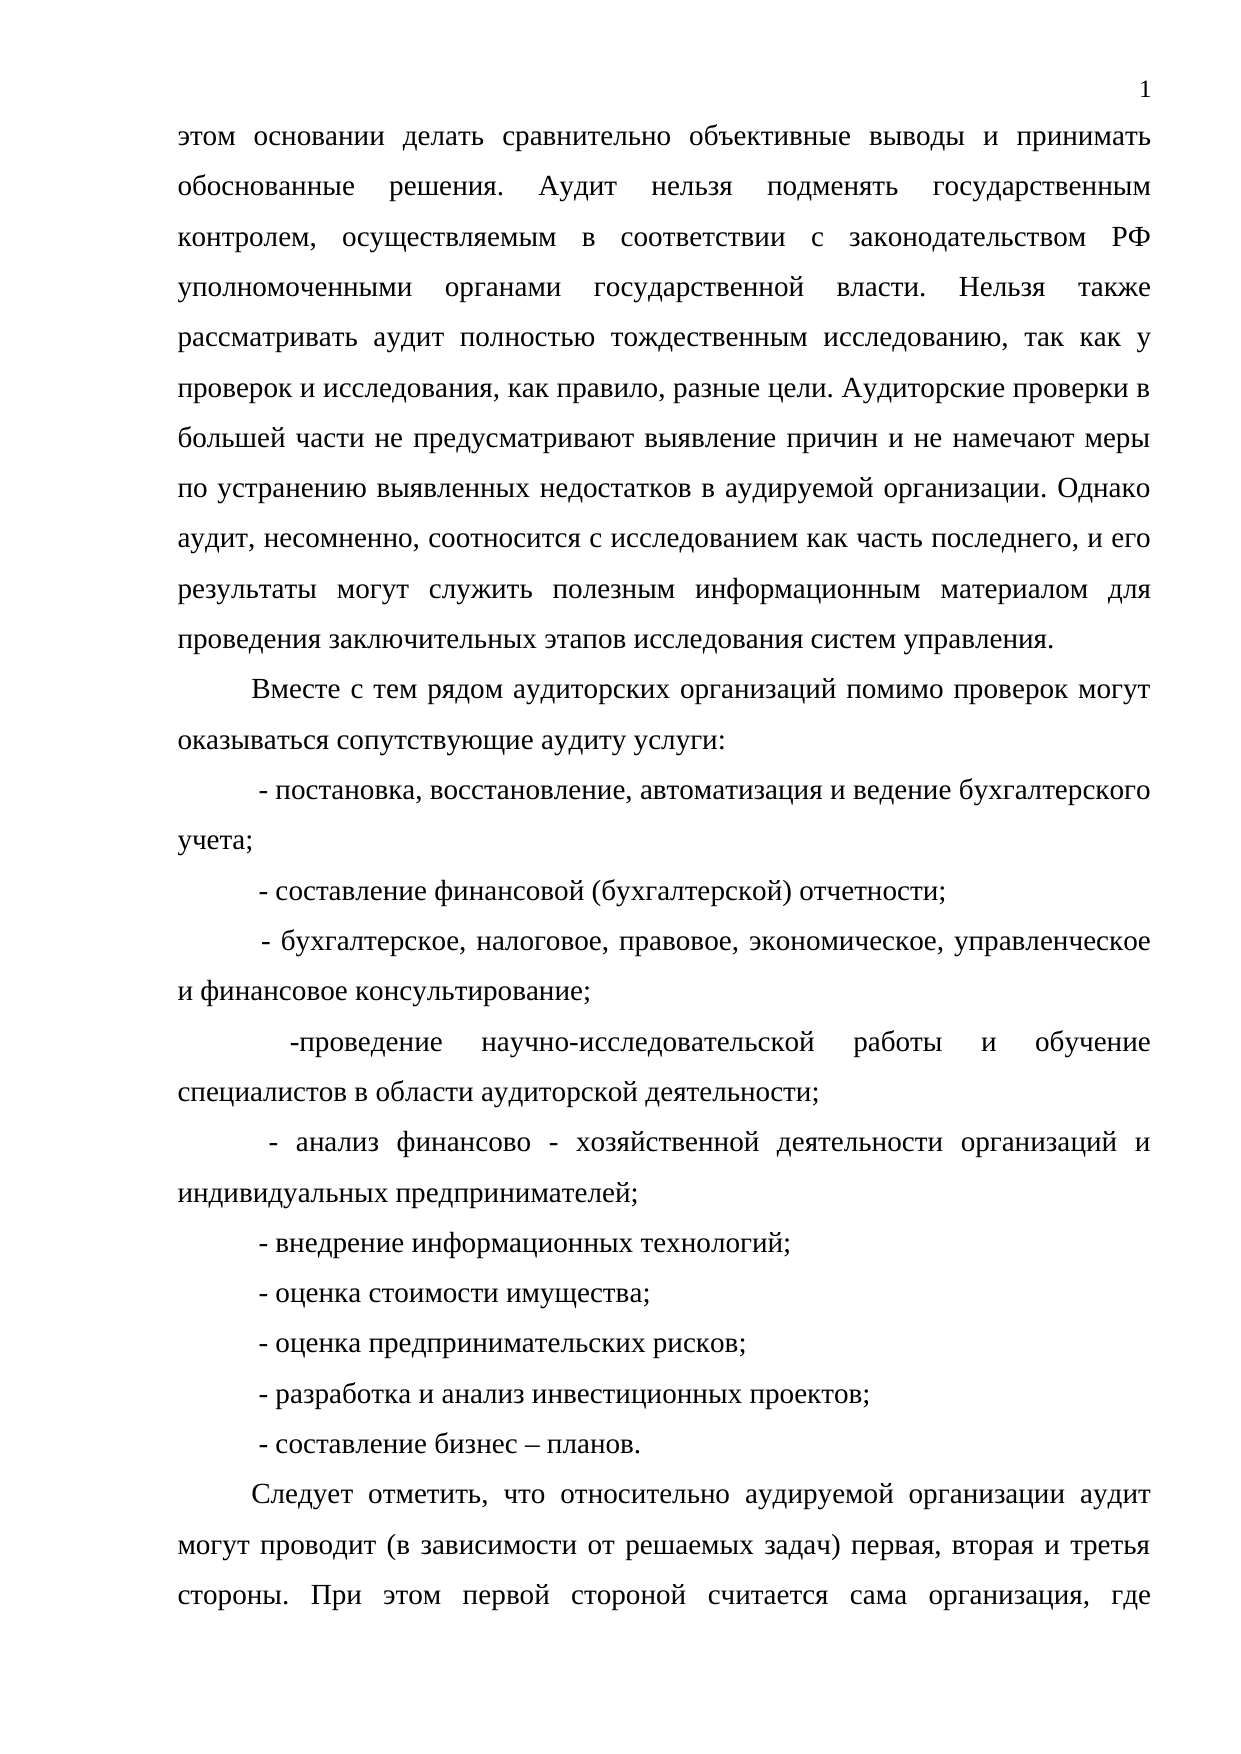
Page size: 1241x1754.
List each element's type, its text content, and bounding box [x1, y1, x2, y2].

text - оценка стоимости имущества; [177, 1275, 1152, 1309]
text Вместе с тем рядом аудиторских организаций помимо проверок могут оказываться сопутствующие аудиту услуги: [177, 672, 1152, 755]
text - анализ финансово - хозяйственной деятельности организаций и индивидуальных предпринимателей; [177, 1124, 1152, 1208]
text -проведение научно-исследовательской работы и обучение специалистов в области аудиторской деятельности; [177, 1024, 1152, 1108]
text - оценка предпринимательских рисков; [177, 1326, 1152, 1359]
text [177, 118, 1152, 655]
text - составление бизнес – планов. [177, 1426, 1152, 1460]
text - разработка и анализ инвестиционных проектов; [177, 1376, 1152, 1409]
text - бухгалтерское, налоговое, правовое, экономическое, управленческое и финансовое консультирование; [177, 923, 1152, 1007]
text - составление финансовой (бухгалтерской) отчетности; [177, 873, 1152, 906]
text - постановка, восстановление, автоматизация и ведение бухгалтерского учета; [177, 772, 1152, 856]
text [177, 1477, 1152, 1611]
text - внедрение информационных технологий; [177, 1225, 1152, 1258]
